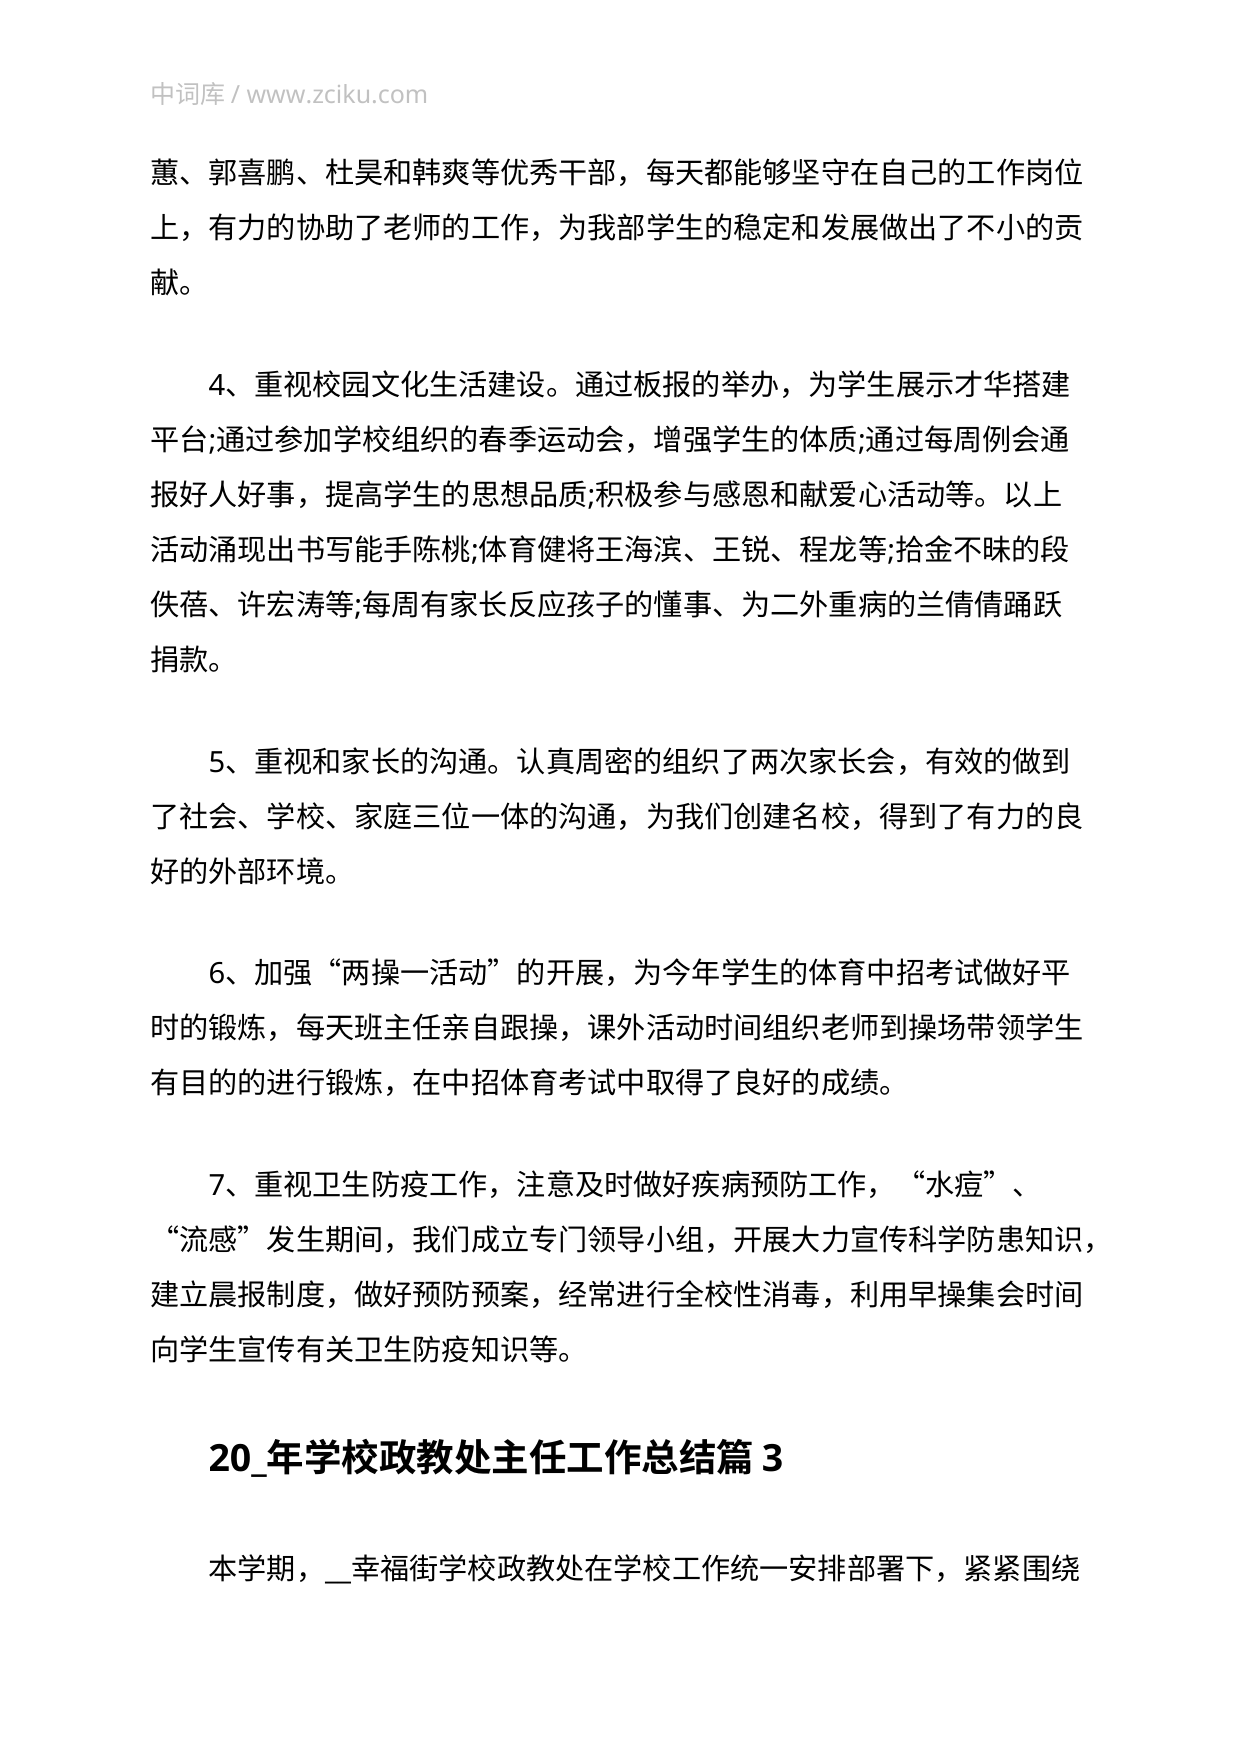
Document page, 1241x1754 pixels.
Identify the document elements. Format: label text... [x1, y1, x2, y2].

text 7、重视卫生防疫工作，注意及时做好疾病预防工作，“水痘”、“流感”发生期间，我们成立专门领导小组，开展大力宣传科学防患知识，建立晨报制度，做好预防预案，经常进行全校性消毒，利用早操集会时间向学生宣传有关卫生防疫知识等。 [150, 1162, 1090, 1369]
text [150, 1546, 1090, 1588]
text 20_年学校政教处主任工作总结篇3 [150, 1428, 1090, 1483]
text 5、重视和家长的沟通。认真周密的组织了两次家长会，有效的做到了社会、学校、家庭三位一体的沟通，为我们创建名校，得到了有力的良好的外部环境。 [150, 738, 1090, 891]
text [150, 150, 1090, 302]
text 4、重视校园文化生活建设。通过板报的举办，为学生展示才华搭建平台;通过参加学校组织的春季运动会，增强学生的体质;通过每周例会通报好人好事，提高学生的思想品质;积极参与感恩和献爱心活动等。以上活动涌现出书写能手陈桃;体育健将王海滨、王锐、程龙等;拾金不昧的段佚蓓、许宏涛等;每周有家长反应孩子的懂事、为二外重病的兰倩倩踊跃捐款。 [150, 362, 1090, 679]
text 6、加强“两操一活动”的开展，为今年学生的体育中招考试做好平时的锻炼，每天班主任亲自跟操，课外活动时间组织老师到操场带领学生有目的的进行锻炼，在中招体育考试中取得了良好的成绩。 [150, 950, 1090, 1102]
